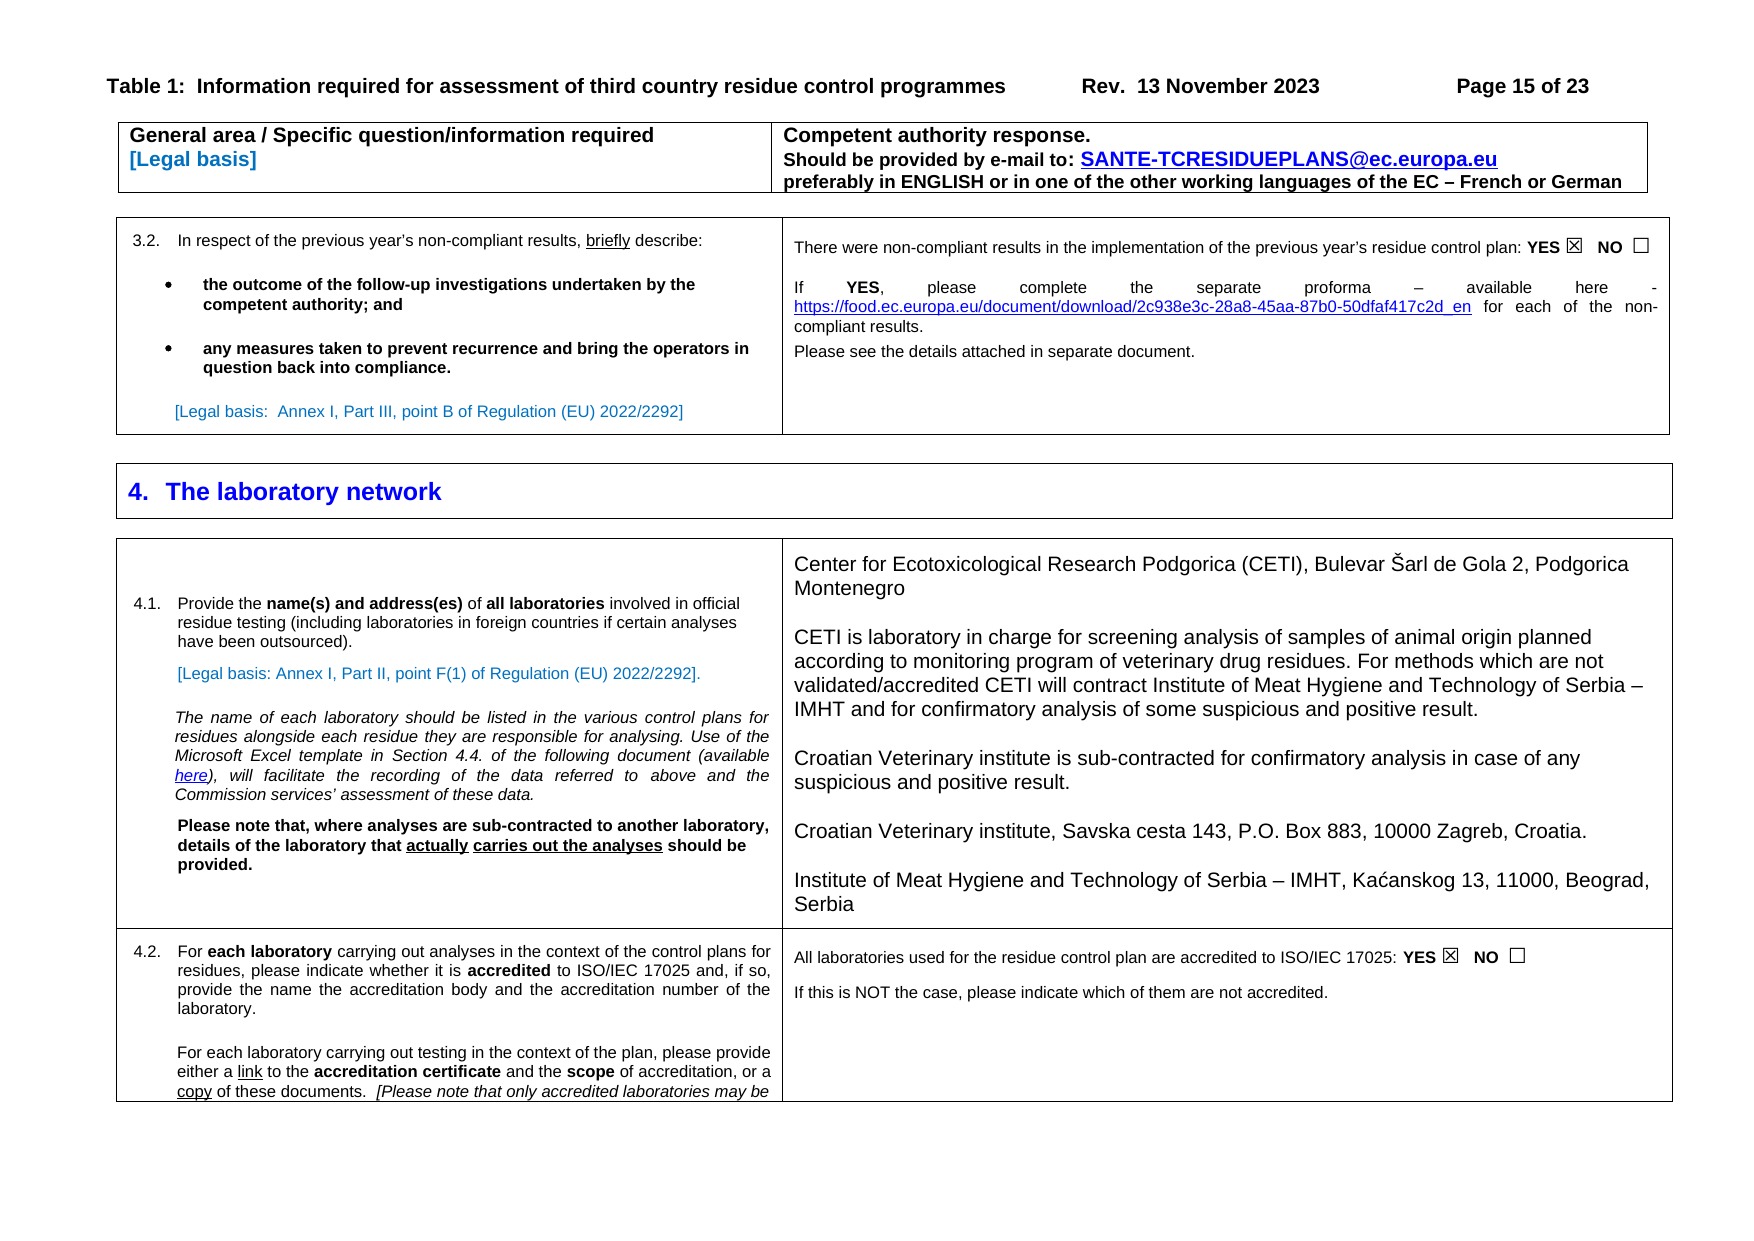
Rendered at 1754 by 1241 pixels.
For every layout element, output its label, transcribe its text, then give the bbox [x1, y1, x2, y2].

table_header Provide the name(s) and address(es) of all laboratories involved in official residue testing (including laboratories in foreign countries if certain analyses have been outsourced). [Legal basis: Annex I, Part II, point F(1) of Regulation (EU) 2022/2292]. The name of each laboratory should be listed in the various control plans for residues alongside each residue they are responsible for analysing. Use of the Microsoft Excel template in Section 4.4. of the following document (available here), will facilitate the recording of the data referred to above and the Commission services’ assessment of these data. Please note that, where analyses are sub-contracted to another laboratory, details of the laboratory that actually carries out the analyses should be provided. [117, 539, 782, 928]
table_header The laboratory network [117, 464, 1672, 518]
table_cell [783, 929, 1672, 1101]
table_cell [117, 929, 782, 1101]
table_header Center for Ecotoxicological Research Podgorica (CETI), Bulevar Šarl de Gola 2, Podgorica Montenegro CETI is laboratory in charge for screening analysis of samples of animal origin planned according to monitoring program of veterinary drug residues. For methods which are not validated/accredited CETI will contract Institute of Meat Hygiene and Technology of Serbia – IMHT and for confirmatory analysis of some suspicious and positive result. Croatian Veterinary institute is sub-contracted for confirmatory analysis in case of any suspicious and positive result. Croatian Veterinary institute, Savska cesta 143, P.O. Box 883, 10000 Zagreb, Croatia. Institute of Meat Hygiene and Technology of Serbia – IMHT, Kaćanskog 13, 11000, Beograd, Serbia [783, 539, 1672, 928]
table_cell In respect of the previous year’s non-compliant results, briefly describe: the outcome of the follow-up investigations undertaken by the competent authority; and any measures taken to prevent recurrence and bring the operators in question back into compliance. [Legal basis: Annex I, Part III, point B of Regulation (EU) 2022/2292] [117, 218, 782, 433]
table_cell There were non-compliant results in the implementation of the previous year’s residue control plan: YES NO If YES, please complete the separate proforma – available here - https://food.ec.europa.eu/document/download/2c938e3c-28a8-45aa-87b0-50dfaf417c2d_en for each of the non-compliant results. Please see the details attached in separate document. [783, 218, 1669, 433]
